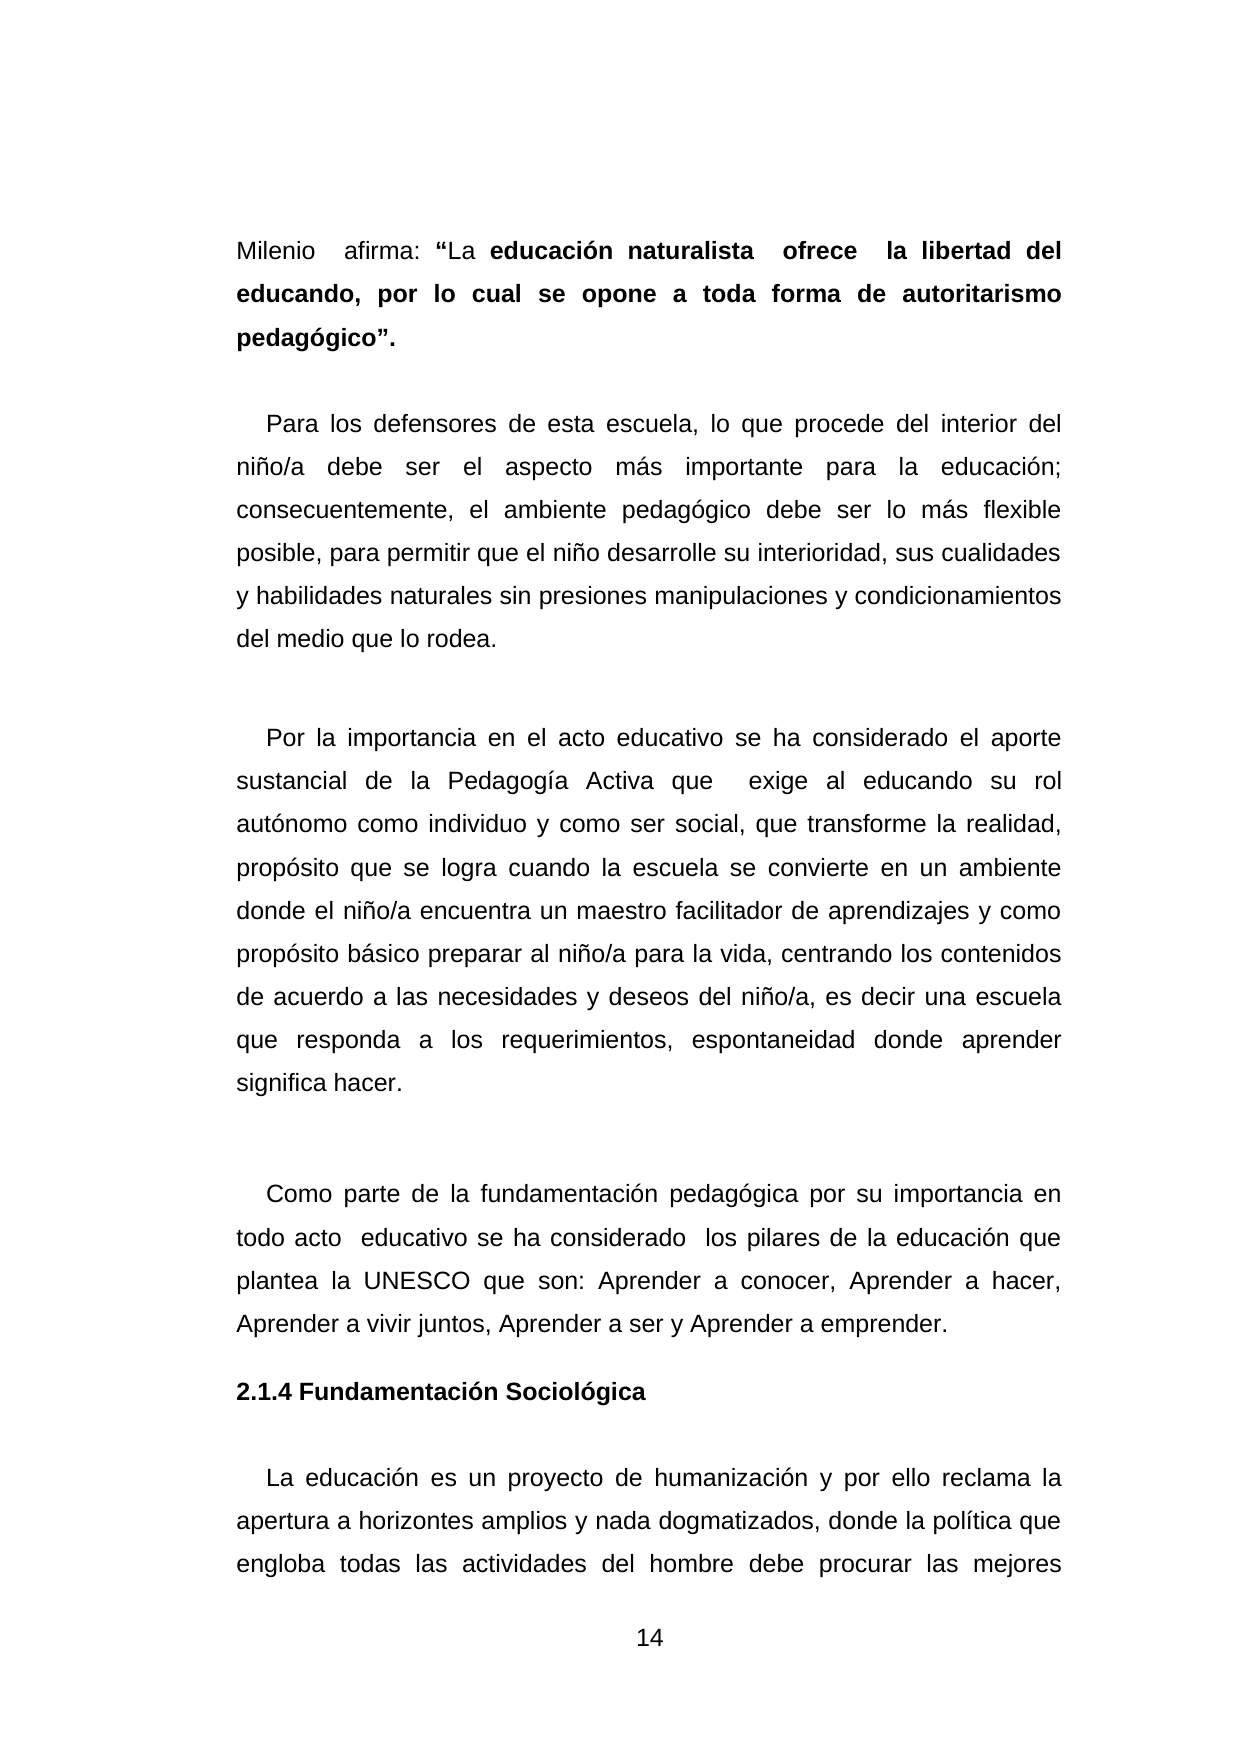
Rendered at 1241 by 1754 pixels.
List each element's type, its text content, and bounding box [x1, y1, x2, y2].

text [236, 1463, 1063, 1578]
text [236, 236, 1063, 351]
text Como parte de la fundamentación pedagógica por su importancia en todo acto educativo se ha considerado los pilares de la educación que plantea la UNESCO que son: Aprender a conocer, Aprender a hacer, Aprender a vivir juntos, Aprender a ser y Aprender a emprender. [236, 1179, 1063, 1337]
subtitle 2.1.4 Fundamentación Sociológica [236, 1377, 1063, 1406]
text Para los defensores de esta escuela, lo que procede del interior del niño/a debe ser el aspecto más importante para la educación; consecuentemente, el ambiente pedagógico debe ser lo más flexible posible, para permitir que el niño desarrolle su interioridad, sus cualidades y habilidades naturales sin presiones manipulaciones y condicionamientos del medio que lo rodea. [236, 409, 1063, 653]
text Por la importancia en el acto educativo se ha considerado el aporte sustancial de la Pedagogía Activa que exige al educando su rol autónomo como individuo y como ser social, que transforme la realidad, propósito que se logra cuando la escuela se convierte en un ambiente donde el niño/a encuentra un maestro facilitador de aprendizajes y como propósito básico preparar al niño/a para la vida, centrando los contenidos de acuerdo a las necesidades y deseos del niño/a, es decir una escuela que responda a los requerimientos, espontaneidad donde aprender significa hacer. [236, 723, 1063, 1097]
